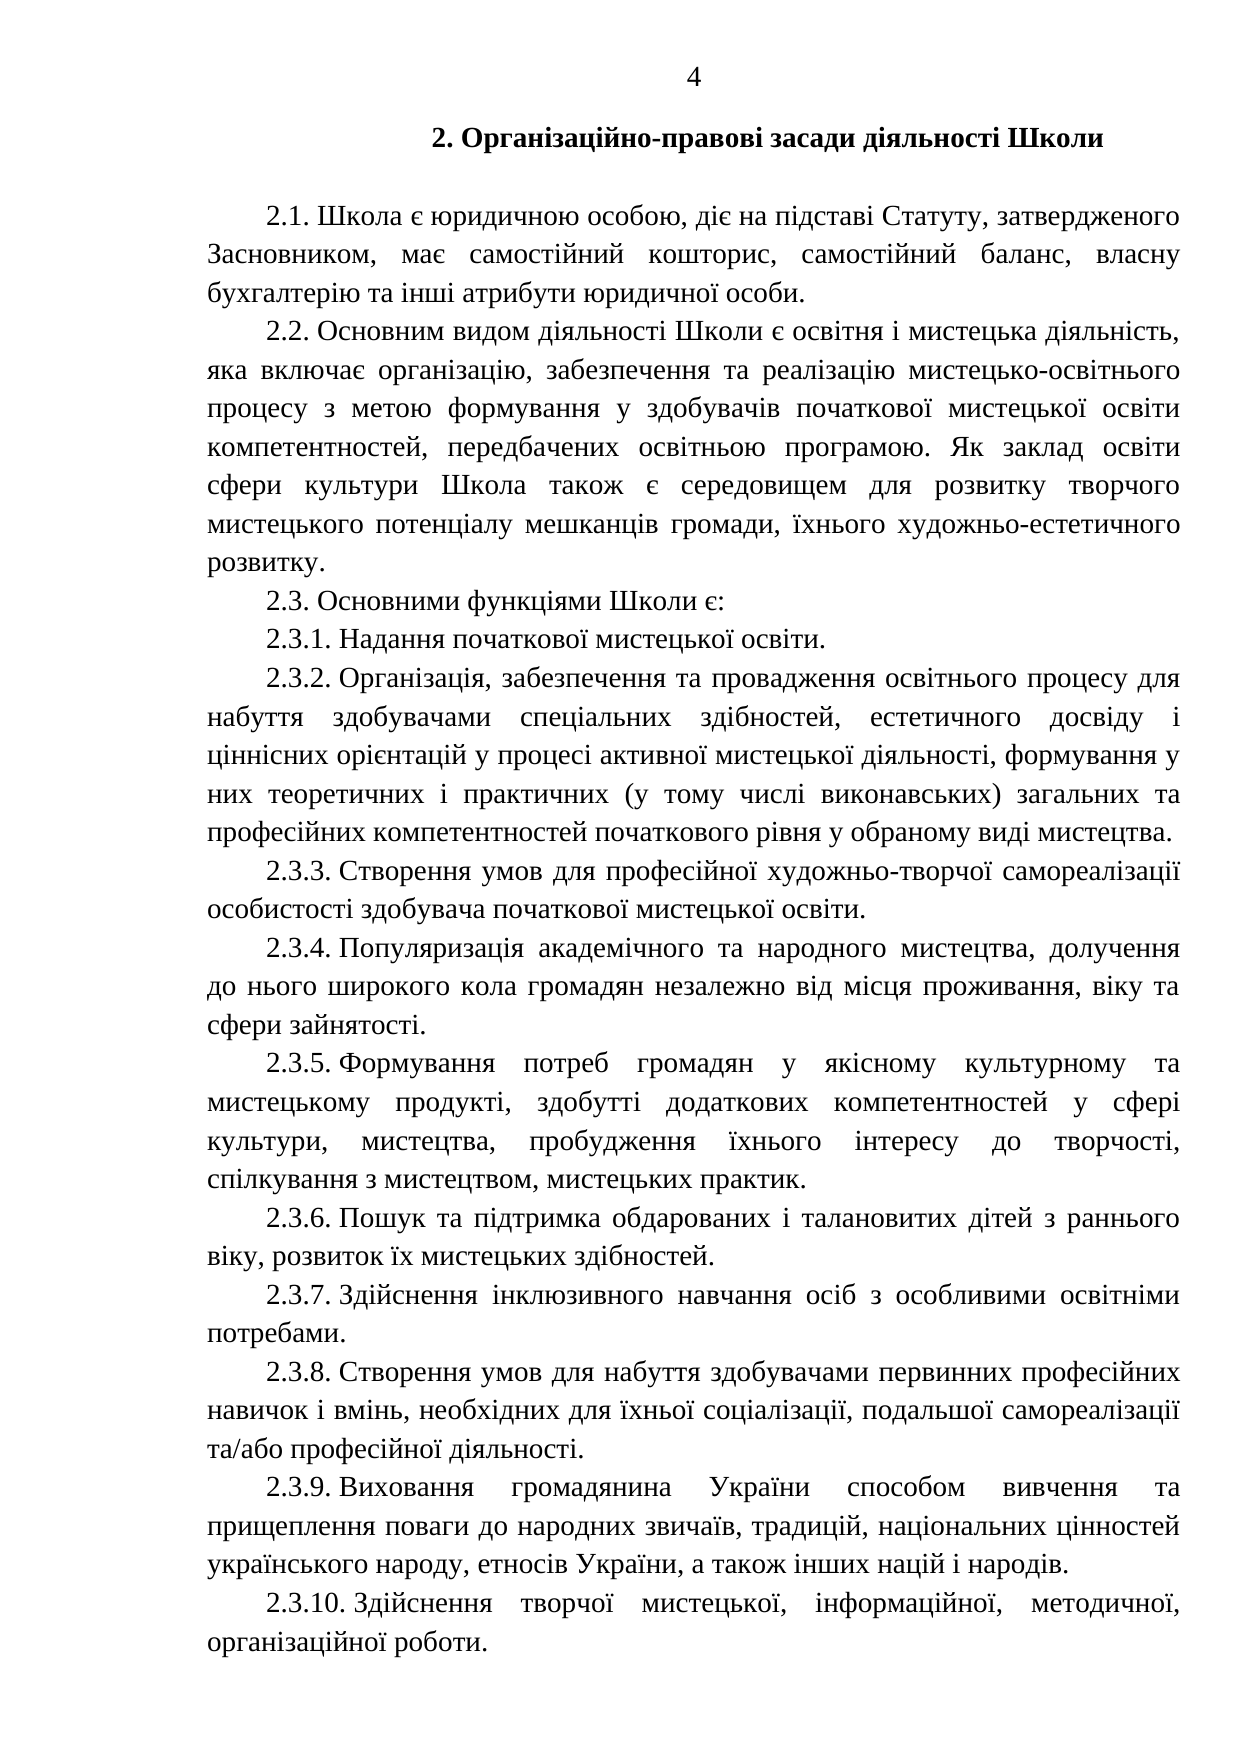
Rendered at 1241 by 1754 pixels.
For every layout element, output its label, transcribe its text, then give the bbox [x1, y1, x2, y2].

text 2.3.4. Популяризація академічного та народного мистецтва, долучення до нього широкого кола громадян незалежно від місця проживання, віку та сфери зайнятості. [207, 930, 1181, 1041]
text 2.3. Основними функціями Школи є: [207, 583, 1181, 617]
text 2.3.9. Виховання громадянина України способом вивчення та прищеплення поваги до народних звичаїв, традицій, національних цінностей українського народу, етносів України, а також інших націй і народів. [207, 1469, 1181, 1580]
text 2.2. Основним видом діяльності Школи є освітня і мистецька діяльність, яка включає організацію, забезпечення та реалізацію мистецько-освітнього процесу з метою формування у здобувачів початкової мистецької освіти компетентностей, передбачених освітньою програмою. Як заклад освіти сфери культури Школа також є середовищем для розвитку творчого мистецького потенціалу мешканців громади, їхнього художньо-естетичного розвитку. [207, 313, 1181, 578]
text 2.3.3. Створення умов для професійної художньо-творчої самореалізації особистості здобувача початкової мистецької освіти. [207, 853, 1181, 925]
text 2.3.7. Здійснення інклюзивного навчання осіб з особливими освітніми потребами. [207, 1277, 1181, 1349]
text 2.3.10. Здійснення творчої мистецької, інформаційної, методичної, організаційної роботи. [207, 1585, 1181, 1657]
text 2.3.2. Організація, забезпечення та провадження освітнього процесу для набуття здобувачами спеціальних здібностей, естетичного досвіду і ціннісних орієнтацій у процесі активної мистецької діяльності, формування у них теоретичних і практичних (у тому числі виконавських) загальних та професійних компетентностей початкового рівня у обраному виді мистецтва. [207, 660, 1181, 848]
text 2.3.1. Надання початкової мистецької освіти. [207, 622, 1181, 655]
text 2.3.5. Формування потреб громадян у якісному культурному та мистецькому продукті, здобутті додаткових компетентностей у сфері культури, мистецтва, пробудження їхнього інтересу до творчості, спілкування з мистецтвом, мистецьких практик. [207, 1046, 1181, 1195]
text 2.3.8. Створення умов для набуття здобувачами первинних професійних навичок і вмінь, необхідних для їхньої соціалізації, подальшої самореалізації та/або професійної діяльності. [207, 1354, 1181, 1464]
text 2. Організаційно-правові засади діяльності Школи [354, 121, 1181, 154]
text 2.1. Школа є юридичною особою, діє на підставі Статуту, затвердженого Засновником, має самостійний кошторис, самостійний баланс, власну бухгалтерію та інші атрибути юридичної особи. [207, 198, 1181, 308]
text 2.3.6. Пошук та підтримка обдарованих і талановитих дітей з раннього віку, розвиток їх мистецьких здібностей. [207, 1200, 1181, 1272]
